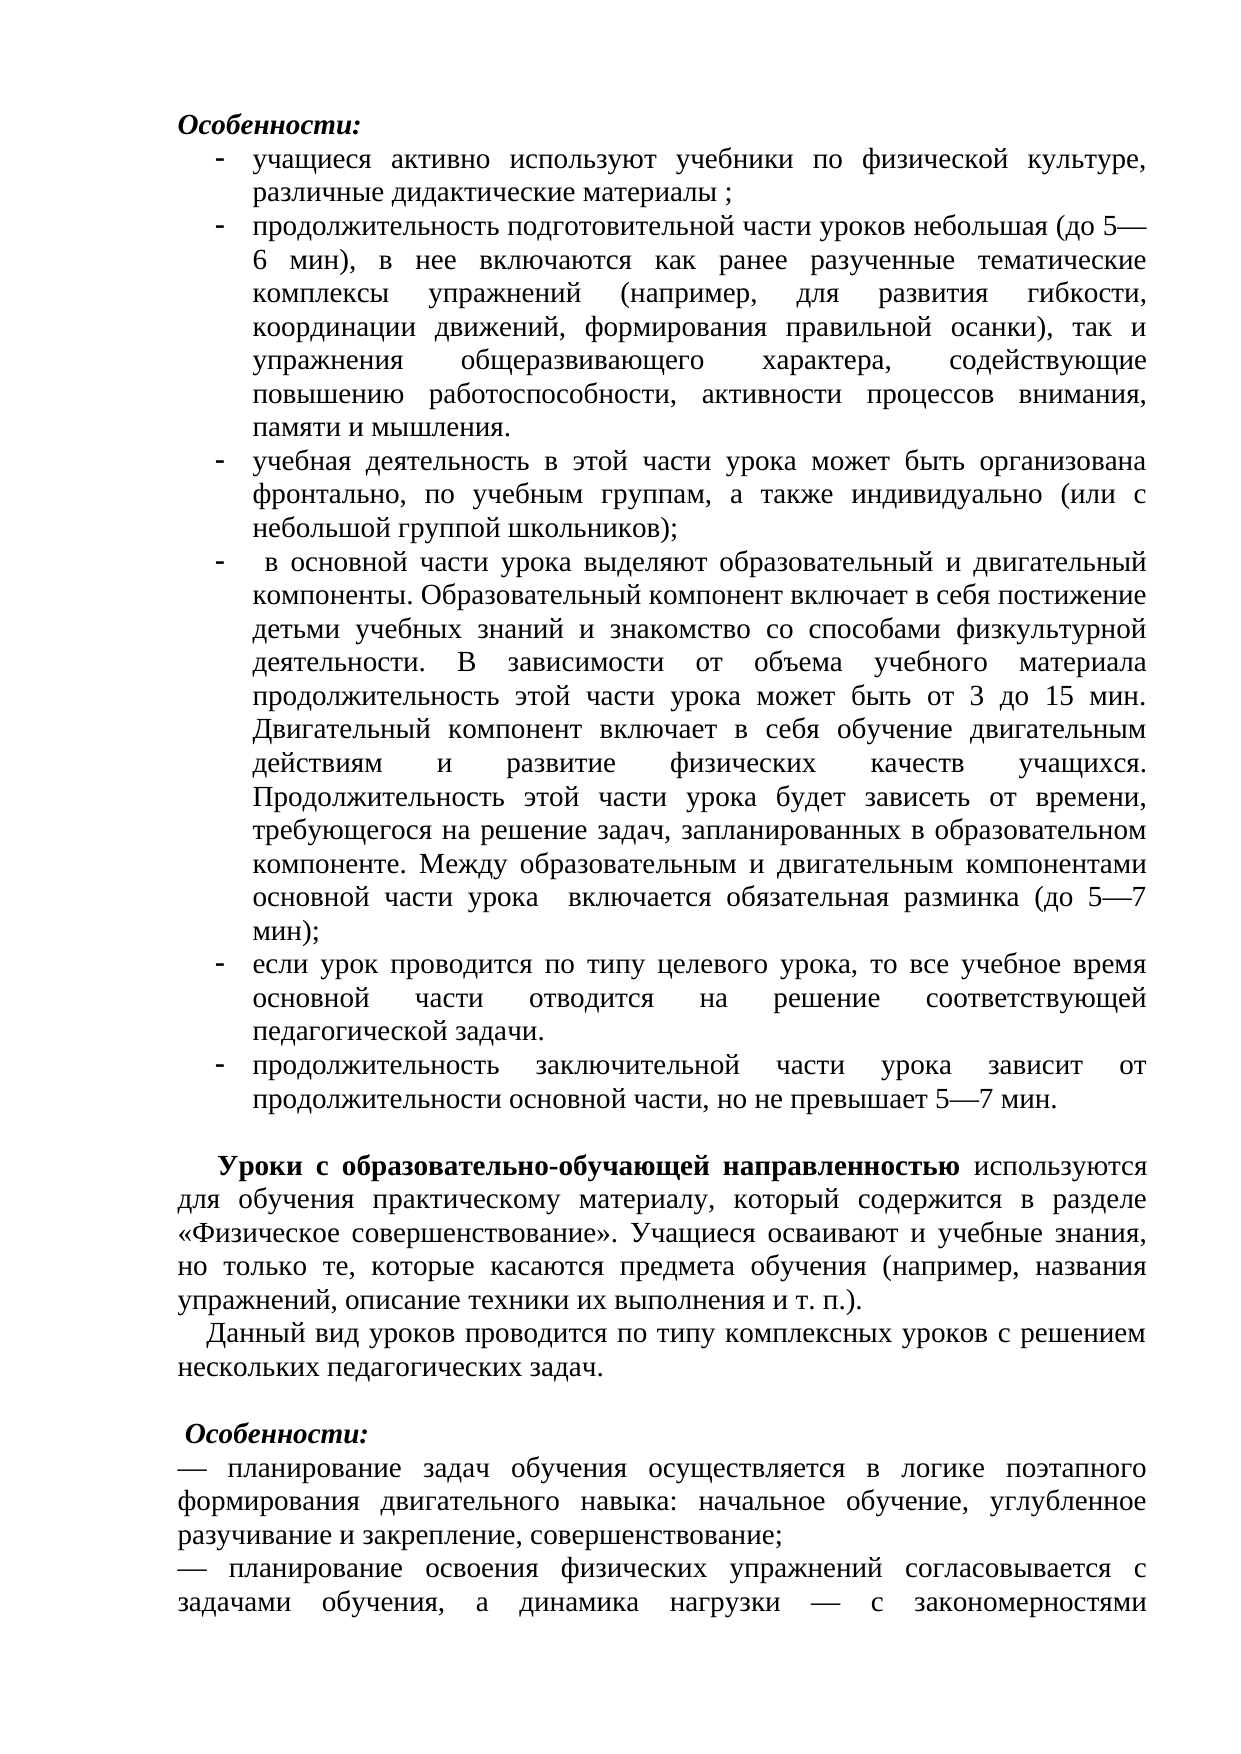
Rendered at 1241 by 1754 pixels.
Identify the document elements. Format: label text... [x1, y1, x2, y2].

text Уроки с образовательно-обучающей направленностью используются для обучения практическому материалу, который содержится в разделе «Физическое совершенствование». Учащиеся осваивают и учебные знания, но только те, которые касаются предмета обучения (например, названия упражнений, описание техники их выполнения и т. п.). [177, 1148, 1147, 1316]
list учебная деятельность в этой части урока может быть организована фронтально, по учебным группам, а также индивидуально (или с небольшой группой школьников); [215, 443, 1147, 544]
text Особенности: [177, 107, 1147, 141]
list в основной части урока выделяют образовательный и двигательный компоненты. Образовательный компонент включает в себя постижение детьми учебных знаний и знакомство со способами физкультурной деятельности. В зависимости от объема учебного материала продолжительность этой части урока может быть от 3 до 15 мин. Двигательный компонент включает в себя обучение двигательным действиям и развитие физических качеств учащихся. Продолжительность этой части урока будет зависеть от времени, требующегося на решение задач, запланированных в образовательном компоненте. Между образовательным и двигательным компонентами основной части урока включается обязательная разминка (до 5—7 мин); [215, 544, 1147, 946]
text — планирование задач обучения осуществляется в логике поэтапного формирования двигательного навыка: начальное обучение, углубленное разучивание и закрепление, совершенствование; [177, 1450, 1147, 1550]
list если урок проводится по типу целевого урока, то все учебное время основной части отводится на решение соответствующей педагогической задачи. [215, 946, 1147, 1047]
list продолжительность заключительной части урока зависит от продолжительности основной части, но не превышает 5—7 мин. [215, 1047, 1147, 1114]
list учащиеся активно используют учебники по физической культуре, различные дидактические материалы ; [215, 141, 1147, 208]
list продолжительность подготовительной части уроков небольшая (до 5—6 мин), в нее включаются как ранее разученные тематические комплексы упражнений (например, для развития гибкости, координации движений, формирования правильной осанки), так и упражнения общеразвивающего характера, содействующие повышению работоспособности, активности процессов внимания, памяти и мышления. [215, 208, 1147, 443]
text Данный вид уроков проводится по типу комплексных уроков с решением нескольких педагогических задач. [177, 1316, 1147, 1383]
text Особенности: [177, 1416, 1147, 1450]
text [177, 1550, 1147, 1617]
